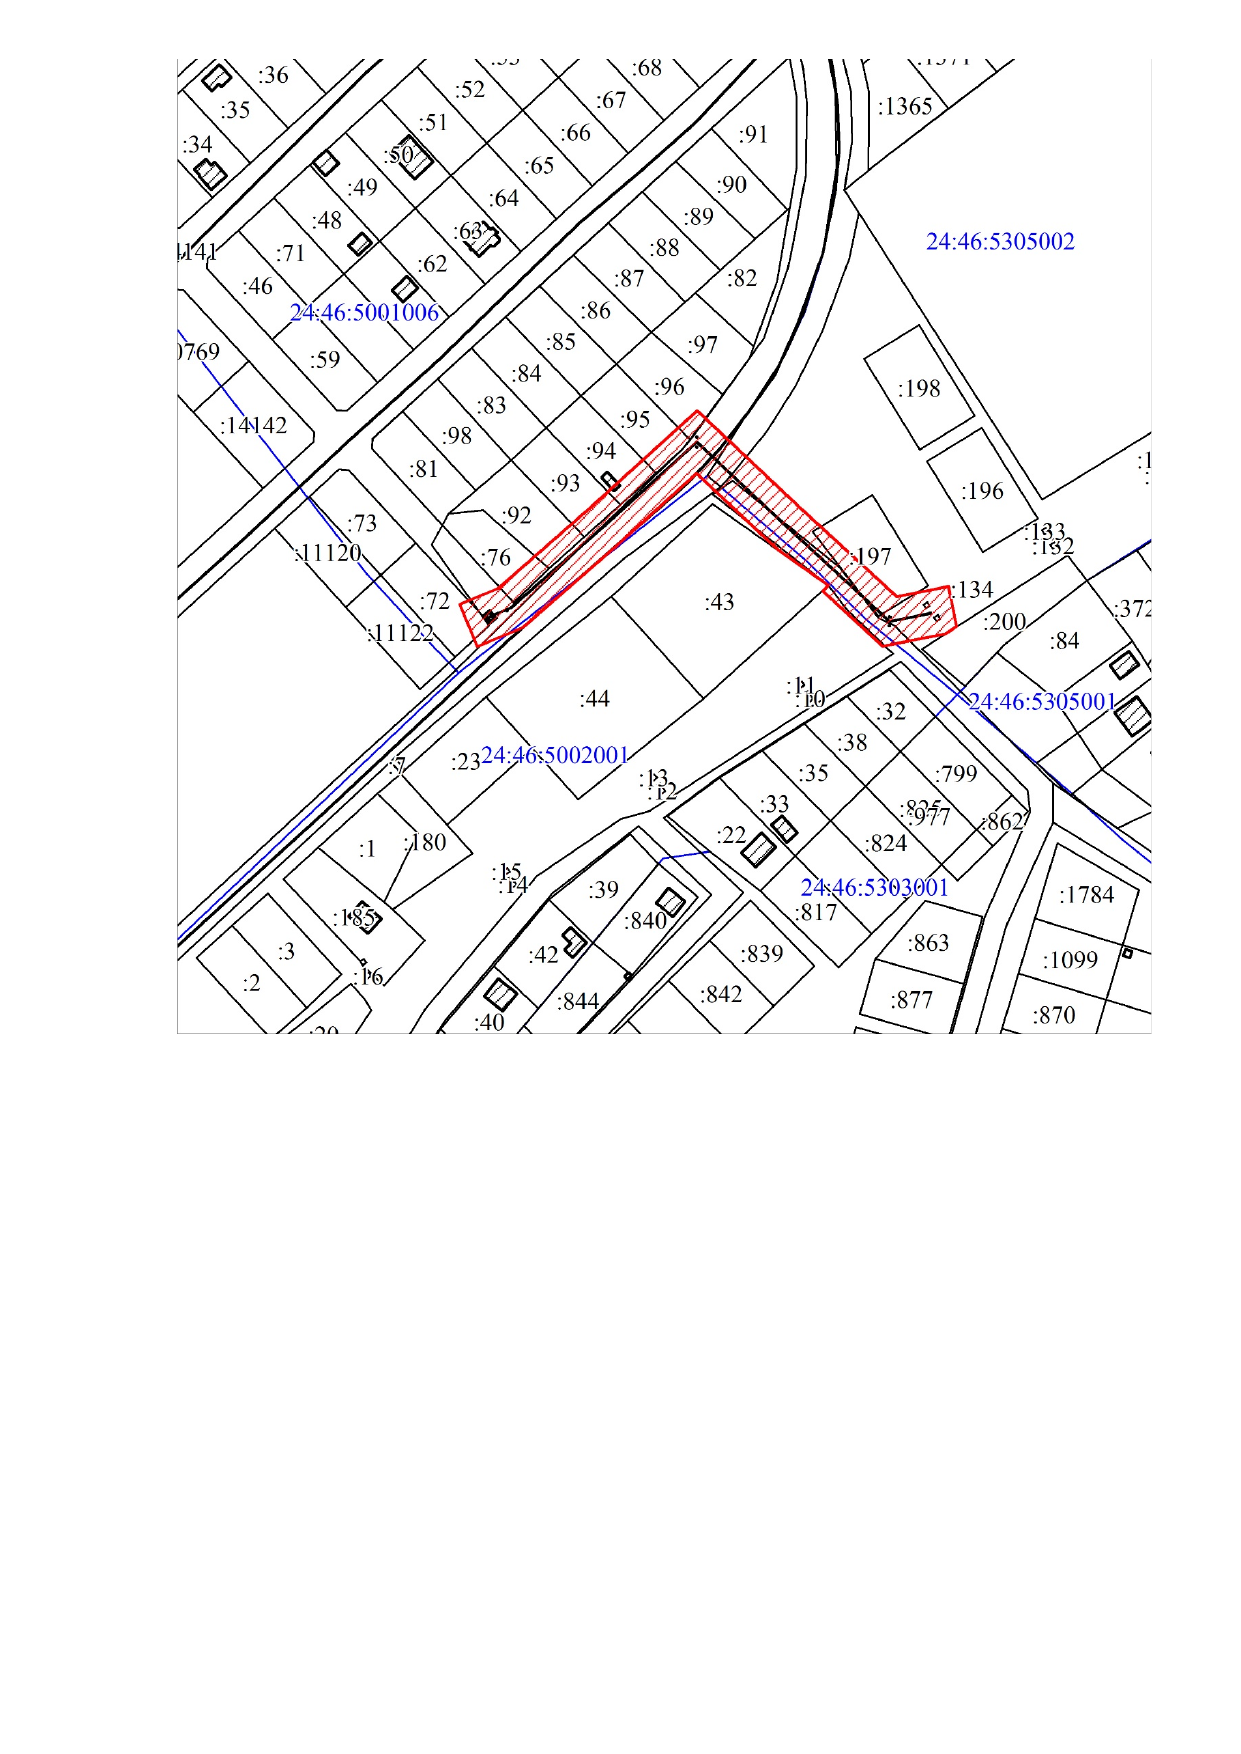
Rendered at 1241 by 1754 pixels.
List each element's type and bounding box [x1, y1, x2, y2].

picture [177, 59, 1152, 1034]
